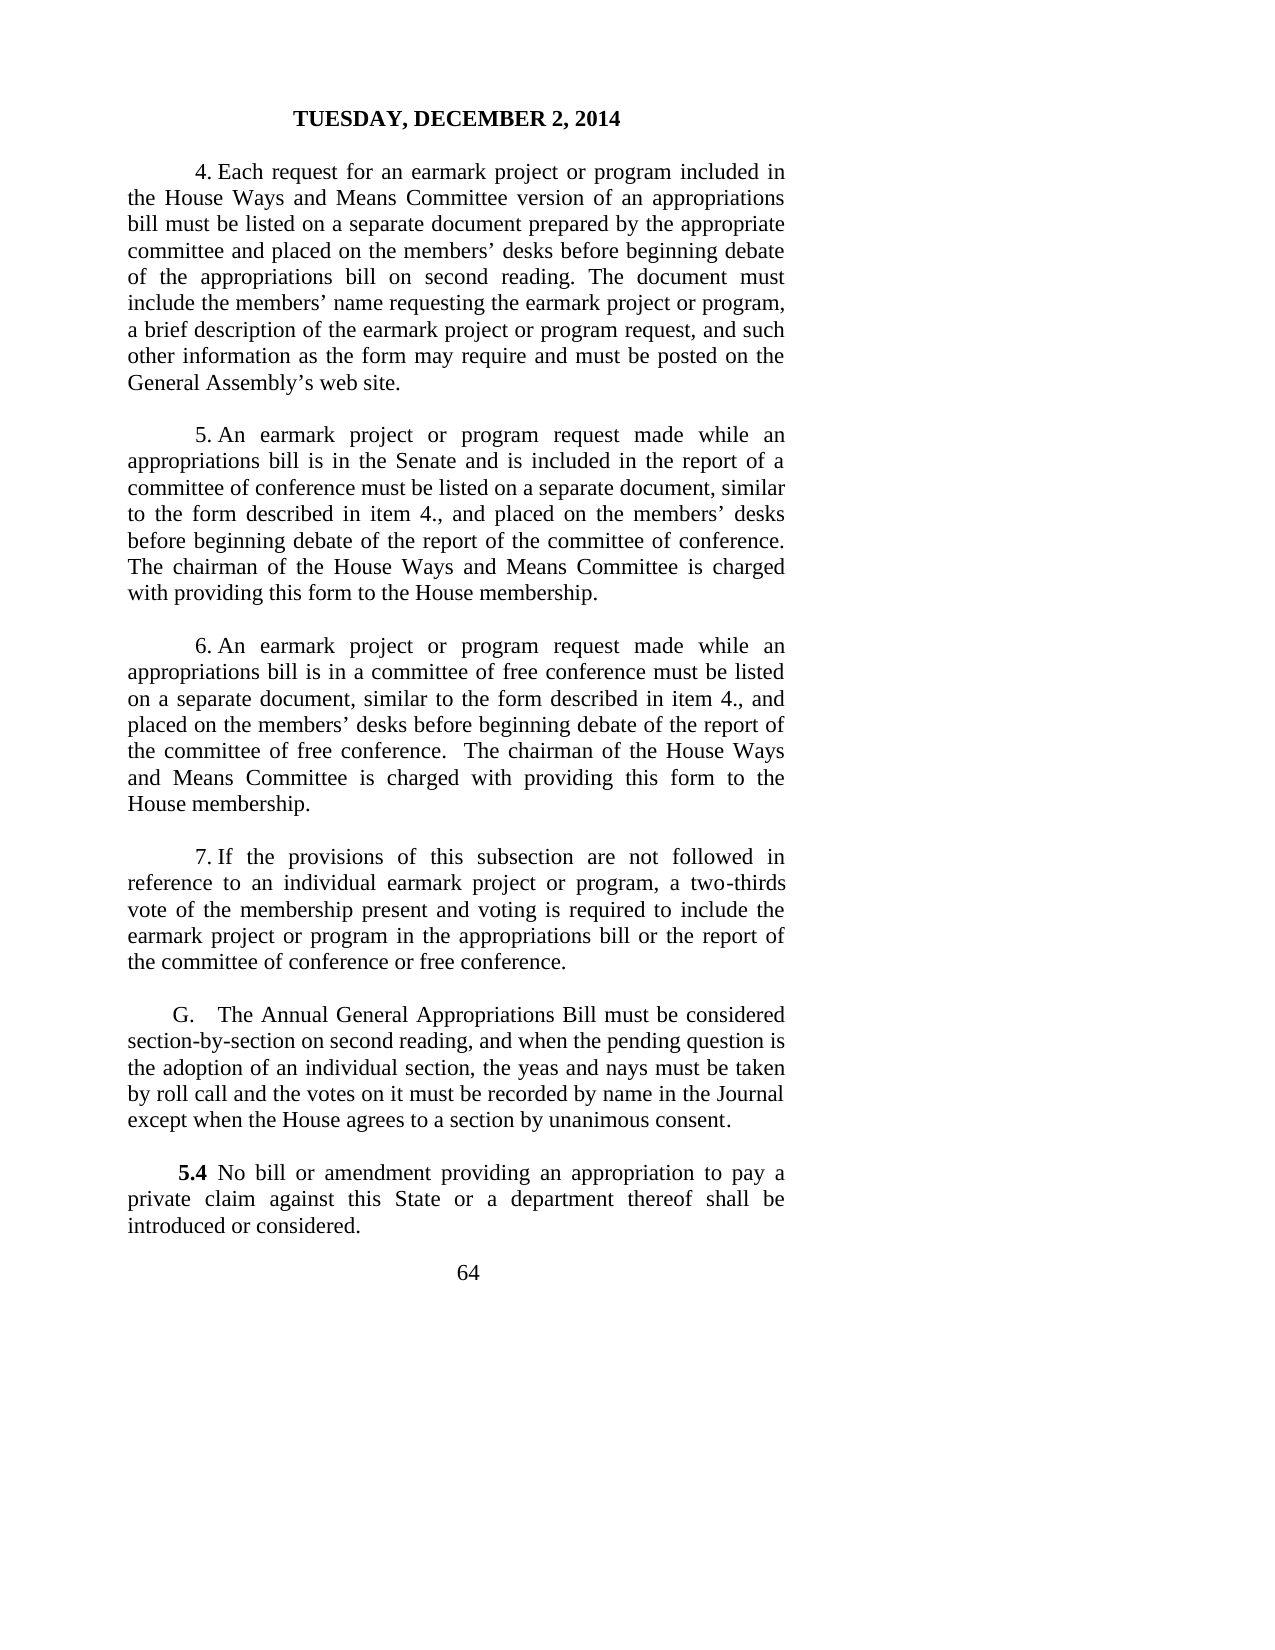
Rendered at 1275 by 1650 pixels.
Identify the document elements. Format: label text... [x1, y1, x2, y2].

text 5.4 No bill or amendment providing an appropriation to pay a private claim against this State or a department thereof shall be introduced or considered. [127, 1159, 786, 1238]
text 6. An earmark project or program request made while an appropriations bill is in a committee of free conference must be listed on a separate document, similar to the form described in item 4., and placed on the members’ desks before beginning debate of the report of the committee of free conference. The chairman of the House Ways and Means Committee is charged with providing this form to the House membership. [127, 632, 786, 817]
text G. The Annual General Appropriations Bill must be considered section-by-section on second reading, and when the pending question is the adoption of an individual section, the yeas and nays must be taken by roll call and the votes on it must be recorded by name in the Journal except when the House agrees to a section by unanimous consent. [127, 1001, 786, 1133]
text 7. If the provisions of this subsection are not followed in reference to an individual earmark project or program, a two-thirds vote of the membership present and voting is required to include the earmark project or program in the appropriations bill or the report of the committee of conference or free conference. [127, 843, 786, 975]
text 4. Each request for an earmark project or program included in the House Ways and Means Committee version of an appropriations bill must be listed on a separate document prepared by the appropriate committee and placed on the members’ desks before beginning debate of the appropriations bill on second reading. The document must include the members’ name requesting the earmark project or program, a brief description of the earmark project or program request, and such other information as the form may require and must be posted on the General Assembly’s web site. [127, 158, 786, 395]
text 5. An earmark project or program request made while an appropriations bill is in the Senate and is included in the report of a committee of conference must be listed on a separate document, similar to the form described in item 4., and placed on the members’ desks before beginning debate of the report of the committee of conference. The chairman of the House Ways and Means Committee is charged with providing this form to the House membership. [127, 421, 786, 606]
